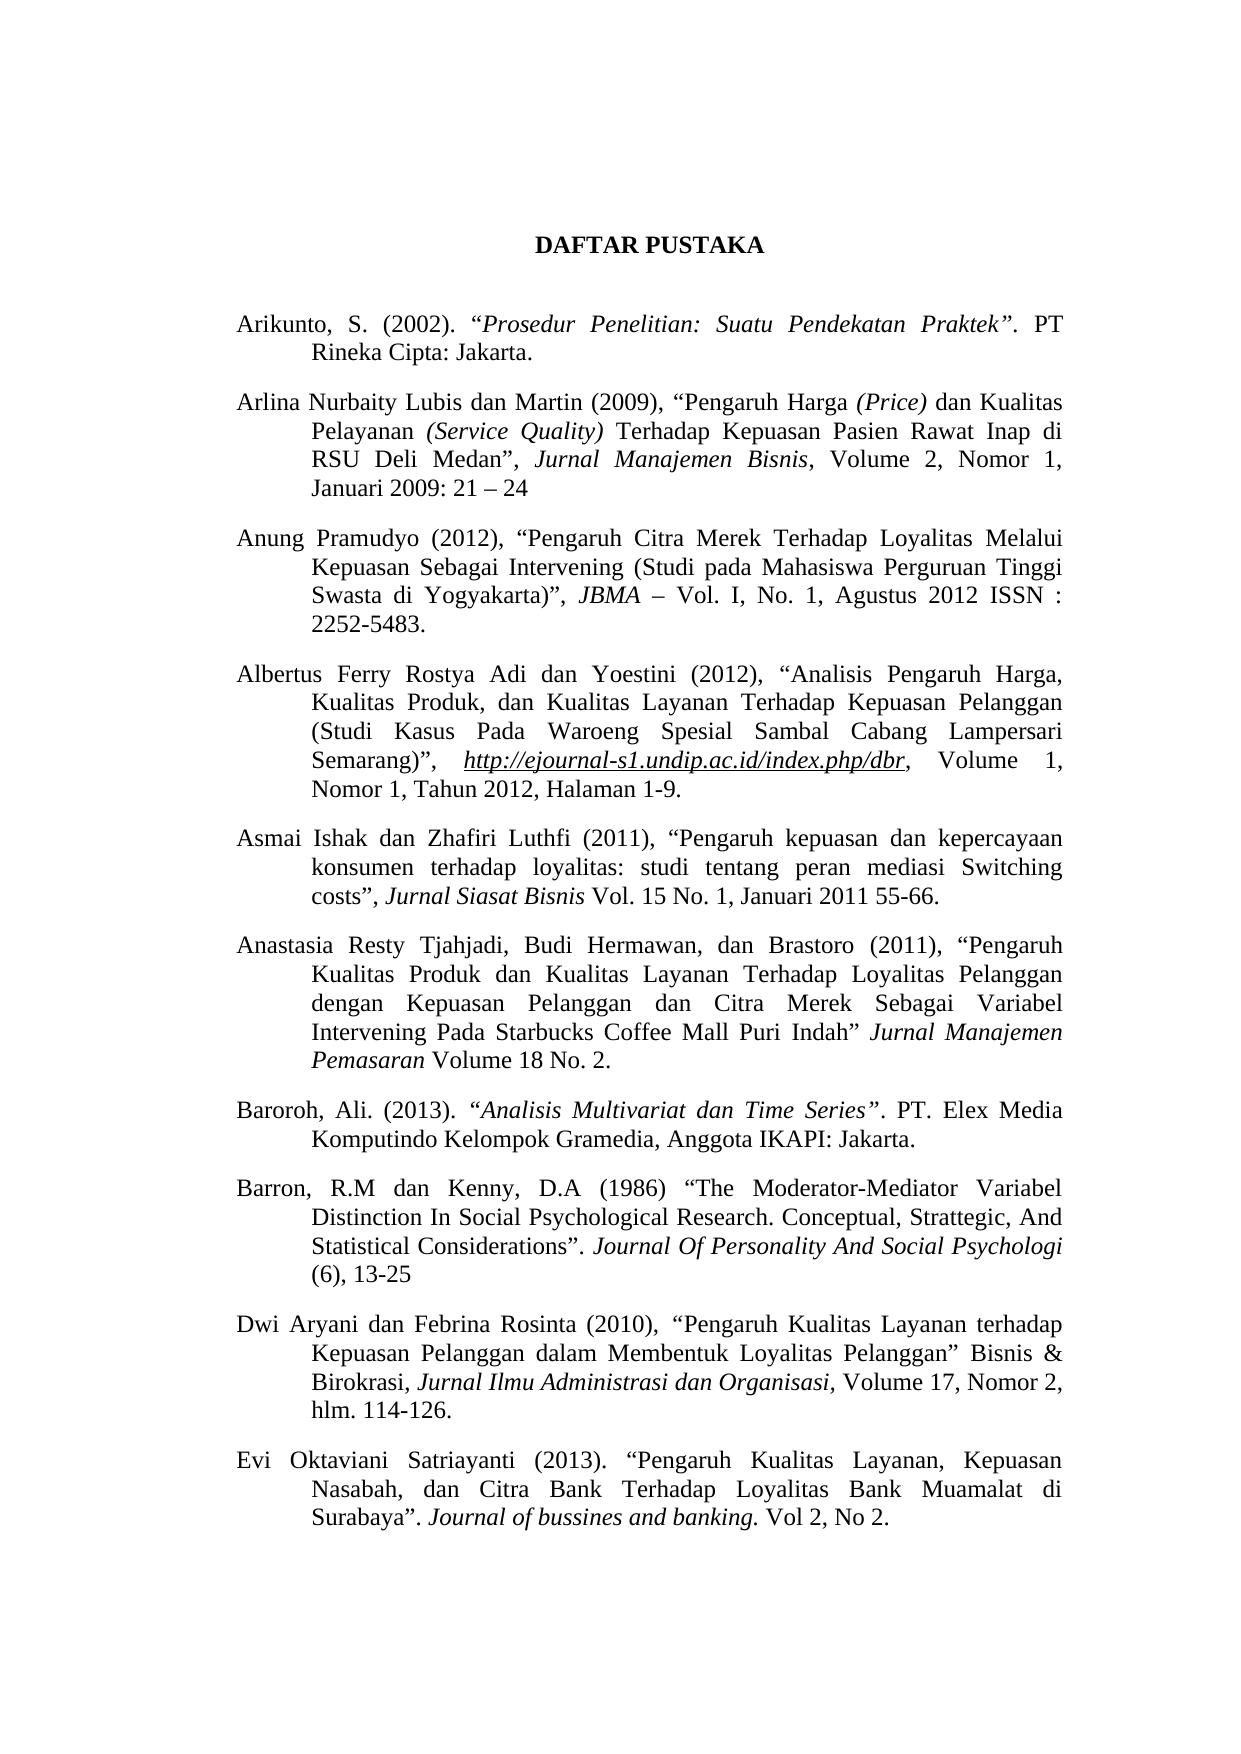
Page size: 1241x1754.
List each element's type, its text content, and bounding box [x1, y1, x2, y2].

text Asmai Ishak dan Zhafiri Luthfi (2011), “Pengaruh kepuasan dan kepercayaan konsumen terhadap loyalitas: studi tentang peran mediasi Switching costs”, Jurnal Siasat Bisnis Vol. 15 No. 1, Januari 2011 55-66. [236, 823, 1063, 909]
text Barron, R.M dan Kenny, D.A (1986) “The Moderator-Mediator Variabel Distinction In Social Psychological Research. Conceptual, Strattegic, And Statistical Considerations”. Journal Of Personality And Social Psychologi (6), 13-25 [236, 1173, 1063, 1288]
text Anastasia Resty Tjahjadi, Budi Hermawan, dan Brastoro (2011), “Pengaruh Kualitas Produk dan Kualitas Layanan Terhadap Loyalitas Pelanggan dengan Kepuasan Pelanggan dan Citra Merek Sebagai Variabel Intervening Pada Starbucks Coffee Mall Puri Indah” Jurnal Manajemen Pemasaran Volume 18 No. 2. [236, 930, 1063, 1074]
text Arikunto, S. (2002). “Prosedur Penelitian: Suatu Pendekatan Praktek”. PT Rineka Cipta: Jakarta. [236, 309, 1063, 366]
text Evi Oktaviani Satriayanti (2013). “Pengaruh Kualitas Layanan, Kepuasan Nasabah, dan Citra Bank Terhadap Loyalitas Bank Muamalat di Surabaya”. Journal of bussines and banking. Vol 2, No 2. [236, 1445, 1063, 1531]
text Albertus Ferry Rostya Adi dan Yoestini (2012), “Analisis Pengaruh Harga, Kualitas Produk, dan Kualitas Layanan Terhadap Kepuasan Pelanggan (Studi Kasus Pada Waroeng Spesial Sambal Cabang Lampersari Semarang)”, http://ejournal-s1.undip.ac.id/index.php/dbr, Volume 1, Nomor 1, Tahun 2012, Halaman 1-9. [236, 659, 1063, 802]
text Dwi Aryani dan Febrina Rosinta (2010), “Pengaruh Kualitas Layanan terhadap Kepuasan Pelanggan dalam Membentuk Loyalitas Pelanggan” Bisnis & Birokrasi, Jurnal Ilmu Administrasi dan Organisasi, Volume 17, Nomor 2, hlm. 114-126. [236, 1309, 1063, 1424]
text Baroroh, Ali. (2013). “Analisis Multivariat dan Time Series”. PT. Elex Media Komputindo Kelompok Gramedia, Anggota IKAPI: Jakarta. [236, 1095, 1063, 1152]
text Arlina Nurbaity Lubis dan Martin (2009), “Pengaruh Harga (Price) dan Kualitas Pelayanan (Service Quality) Terhadap Kepuasan Pasien Rawat Inap di RSU Deli Medan”, Jurnal Manajemen Bisnis, Volume 2, Nomor 1, Januari 2009: 21 – 24 [236, 387, 1063, 502]
text Anung Pramudyo (2012), “Pengaruh Citra Merek Terhadap Loyalitas Melalui Kepuasan Sebagai Intervening (Studi pada Mahasiswa Perguruan Tinggi Swasta di Yogyakarta)”, JBMA – Vol. I, No. 1, Agustus 2012 ISSN : 2252-5483. [236, 523, 1063, 638]
text DAFTAR PUSTAKA [236, 230, 1063, 259]
